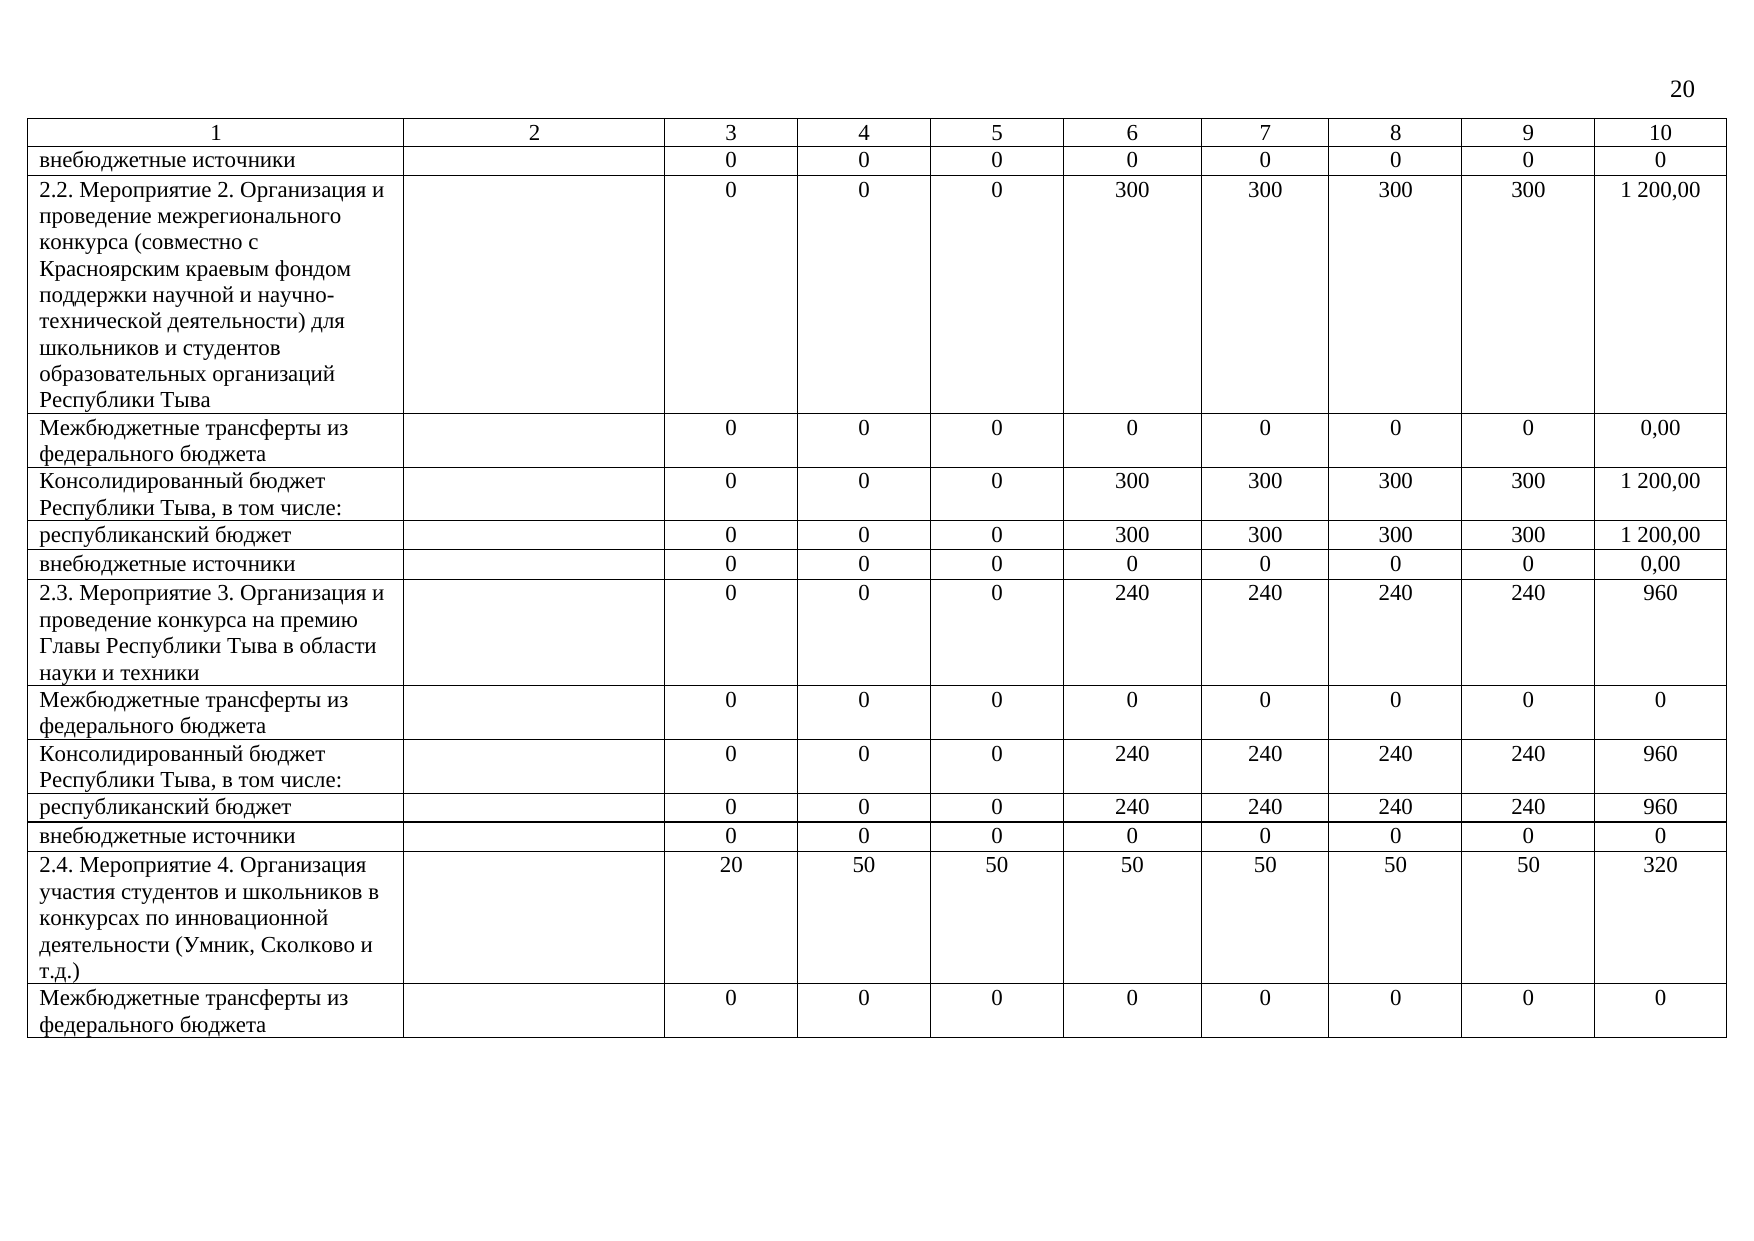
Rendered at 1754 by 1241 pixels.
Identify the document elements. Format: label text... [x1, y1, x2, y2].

table_cell 0 [931, 550, 1063, 578]
table_cell 240 [1462, 580, 1594, 685]
table_cell 0 [1064, 823, 1201, 851]
table_cell 0 [1202, 823, 1328, 851]
table_cell 1 200,00 [1595, 521, 1726, 549]
table_cell 1 200,00 [1595, 176, 1726, 413]
table_cell 0 [1202, 686, 1328, 739]
table_cell 0 [1462, 147, 1594, 174]
table_cell 50 [798, 852, 930, 983]
table_cell 0 [798, 686, 930, 739]
table_cell [404, 852, 664, 983]
table_cell 0 [931, 147, 1063, 174]
table_cell 0 [1329, 686, 1461, 739]
table_cell 50 [1329, 852, 1461, 983]
table_cell внебюджетные источники [28, 147, 403, 174]
table_cell [404, 147, 664, 174]
table_cell 0 [665, 580, 797, 685]
table_cell 50 [1064, 852, 1201, 983]
table_cell 0 [1462, 686, 1594, 739]
table_cell 0 [665, 147, 797, 174]
table_header 9 [1462, 119, 1594, 146]
table_cell [404, 740, 664, 792]
table_cell 0 [1595, 147, 1726, 174]
table_cell 50 [1202, 852, 1328, 983]
table_cell 240 [1064, 580, 1201, 685]
table_header 10 [1595, 119, 1726, 146]
table_cell 0 [931, 176, 1063, 413]
table_cell 0 [1202, 414, 1328, 467]
table_cell республиканский бюджет [28, 794, 403, 821]
table_cell 0 [665, 550, 797, 578]
table_cell 240 [1462, 740, 1594, 792]
table_header 6 [1064, 119, 1201, 146]
table_header 7 [1202, 119, 1328, 146]
table_cell 0 [1064, 984, 1201, 1037]
table_cell 0 [798, 740, 930, 792]
table_cell внебюджетные источники [28, 823, 403, 851]
table_cell 0 [1064, 414, 1201, 467]
table_cell 0 [1202, 984, 1328, 1037]
table_cell 240 [1202, 794, 1328, 821]
table_cell 0 [665, 686, 797, 739]
table_cell 240 [1329, 580, 1461, 685]
table_cell 0 [665, 468, 797, 520]
table_cell 0 [798, 823, 930, 851]
table_cell 0 [798, 794, 930, 821]
table_header 3 [665, 119, 797, 146]
table_cell 0,00 [1595, 414, 1726, 467]
table_cell 0 [1329, 823, 1461, 851]
table_cell [404, 686, 664, 739]
table_cell 300 [1462, 468, 1594, 520]
table_cell внебюджетные источники [28, 550, 403, 578]
table_cell 0 [1595, 823, 1726, 851]
table_cell 0 [665, 794, 797, 821]
table_cell Консолидированный бюджет Республики Тыва, в том числе: [28, 740, 403, 792]
table_cell 0 [931, 580, 1063, 685]
table_cell 300 [1329, 521, 1461, 549]
table_cell [404, 414, 664, 467]
table_header 1 [28, 119, 403, 146]
table_cell [404, 794, 664, 821]
table_cell Межбюджетные трансферты из федерального бюджета [28, 686, 403, 739]
table_cell 0 [931, 468, 1063, 520]
table_cell 0 [798, 984, 930, 1037]
table_cell 300 [1202, 521, 1328, 549]
table_header 2 [404, 119, 664, 146]
table_cell 300 [1064, 176, 1201, 413]
table_cell 0,00 [1595, 550, 1726, 578]
table_cell 0 [798, 580, 930, 685]
table_cell 0 [931, 823, 1063, 851]
table_cell 0 [931, 414, 1063, 467]
table_cell [404, 468, 664, 520]
table_cell 0 [798, 147, 930, 174]
table_cell 0 [665, 521, 797, 549]
table_cell 960 [1595, 580, 1726, 685]
table_cell республиканский бюджет [28, 521, 403, 549]
table_cell 240 [1064, 740, 1201, 792]
table_cell 300 [1462, 521, 1594, 549]
table_cell 0 [931, 794, 1063, 821]
table_cell 0 [931, 984, 1063, 1037]
table_cell 0 [798, 468, 930, 520]
table_cell 0 [931, 740, 1063, 792]
table_cell 0 [1064, 550, 1201, 578]
table_cell 300 [1329, 468, 1461, 520]
table_cell 300 [1202, 468, 1328, 520]
table_cell 0 [1202, 147, 1328, 174]
table_cell 240 [1202, 740, 1328, 792]
table_cell Межбюджетные трансферты из федерального бюджета [28, 984, 403, 1037]
table_cell 0 [798, 176, 930, 413]
table_cell 0 [1202, 550, 1328, 578]
table_cell 300 [1064, 521, 1201, 549]
table_cell 0 [1329, 550, 1461, 578]
table_cell 0 [798, 414, 930, 467]
table_cell 300 [1462, 176, 1594, 413]
table_cell 0 [665, 984, 797, 1037]
table_cell 0 [1329, 414, 1461, 467]
table_cell 0 [798, 550, 930, 578]
table_cell 240 [1329, 740, 1461, 792]
table_cell 2.2. Мероприятие 2. Организация и проведение межрегионального конкурса (совместно с Красноярским краевым фондом поддержки научной и научно-технической деятельности) для школьников и студентов образовательных организаций Республики Тыва [28, 176, 403, 413]
table_cell 0 [1064, 686, 1201, 739]
table_cell 240 [1202, 580, 1328, 685]
table_cell 0 [931, 521, 1063, 549]
table_cell 0 [665, 740, 797, 792]
table_cell 0 [1462, 414, 1594, 467]
table_cell 50 [931, 852, 1063, 983]
table_cell 0 [665, 823, 797, 851]
table_header 5 [931, 119, 1063, 146]
table_cell 300 [1329, 176, 1461, 413]
table_cell 50 [1462, 852, 1594, 983]
table_header 4 [798, 119, 930, 146]
table_cell Межбюджетные трансферты из федерального бюджета [28, 414, 403, 467]
table_cell 240 [1329, 794, 1461, 821]
table_cell [404, 521, 664, 549]
table_cell 320 [1595, 852, 1726, 983]
table_cell 0 [931, 686, 1063, 739]
table_cell [404, 984, 664, 1037]
table_cell [404, 176, 664, 413]
table_cell 0 [1329, 147, 1461, 174]
table_cell 0 [1064, 147, 1201, 174]
table_cell 0 [1595, 984, 1726, 1037]
table_cell 0 [1329, 984, 1461, 1037]
table_cell [404, 550, 664, 578]
table_cell 0 [665, 176, 797, 413]
table_cell 0 [1462, 550, 1594, 578]
table_cell 240 [1064, 794, 1201, 821]
table_cell 20 [665, 852, 797, 983]
table_cell 0 [1462, 984, 1594, 1037]
table_cell 960 [1595, 794, 1726, 821]
table_cell 2.4. Мероприятие 4. Организация участия студентов и школьников в конкурсах по инновационной деятельности (Умник, Сколково и т.д.) [28, 852, 403, 983]
table_cell 0 [1462, 823, 1594, 851]
table_cell 300 [1064, 468, 1201, 520]
table_cell 0 [665, 414, 797, 467]
table_cell 1 200,00 [1595, 468, 1726, 520]
table_cell 0 [798, 521, 930, 549]
table_cell [404, 580, 664, 685]
table_cell 0 [1595, 686, 1726, 739]
table_cell [404, 823, 664, 851]
table_cell 960 [1595, 740, 1726, 792]
table_cell Консолидированный бюджет Республики Тыва, в том числе: [28, 468, 403, 520]
table_cell 2.3. Мероприятие 3. Организация и проведение конкурса на премию Главы Республики Тыва в области науки и техники [28, 580, 403, 685]
table_cell 300 [1202, 176, 1328, 413]
table_header 8 [1329, 119, 1461, 146]
table_cell 240 [1462, 794, 1594, 821]
